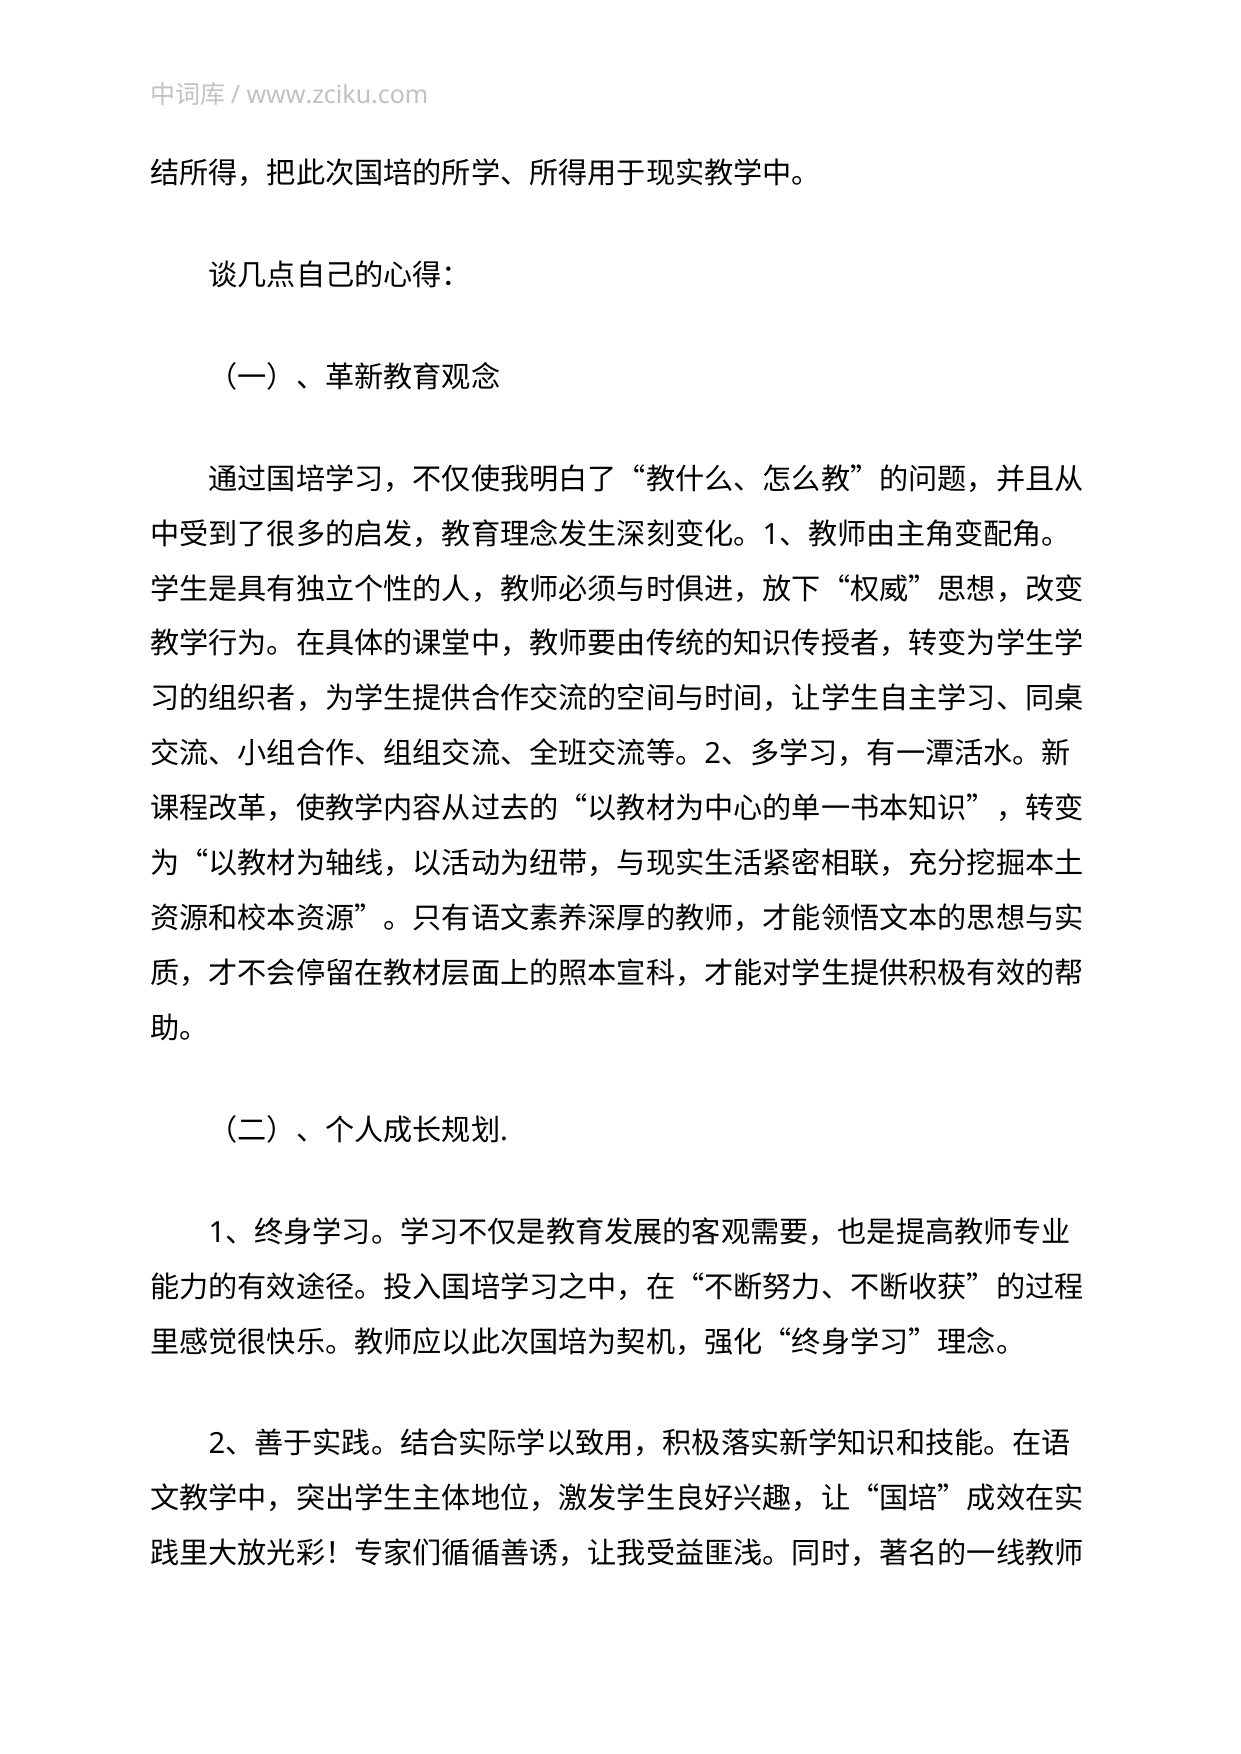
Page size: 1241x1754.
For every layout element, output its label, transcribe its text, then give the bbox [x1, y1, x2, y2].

text 1、终身学习。学习不仅是教育发展的客观需要，也是提高教师专业能力的有效途径。投入国培学习之中，在“不断努力、不断收获”的过程里感觉很快乐。教师应以此次国培为契机，强化“终身学习”理念。 [150, 1208, 1090, 1360]
text （二）、个人成长规划. [150, 1106, 1090, 1149]
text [150, 1420, 1090, 1572]
text 谈几点自己的心得： [150, 252, 1090, 294]
text （一）、革新教育观念 [150, 353, 1090, 396]
text 通过国培学习，不仅使我明白了“教什么、怎么教”的问题，并且从中受到了很多的启发，教育理念发生深刻变化。1、教师由主角变配角。学生是具有独立个性的人，教师必须与时俱进，放下“权威”思想，改变教学行为。在具体的课堂中，教师要由传统的知识传授者，转变为学生学习的组织者，为学生提供合作交流的空间与时间，让学生自主学习、同桌交流、小组合作、组组交流、全班交流等。2、多学习，有一潭活水。新课程改革，使教学内容从过去的“以教材为中心的单一书本知识”，转变为“以教材为轴线，以活动为纽带，与现实生活紧密相联，充分挖掘本土资源和校本资源”。只有语文素养深厚的教师，才能领悟文本的思想与实质，才不会停留在教材层面上的照本宣科，才能对学生提供积极有效的帮助。 [150, 455, 1090, 1047]
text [150, 150, 1090, 192]
